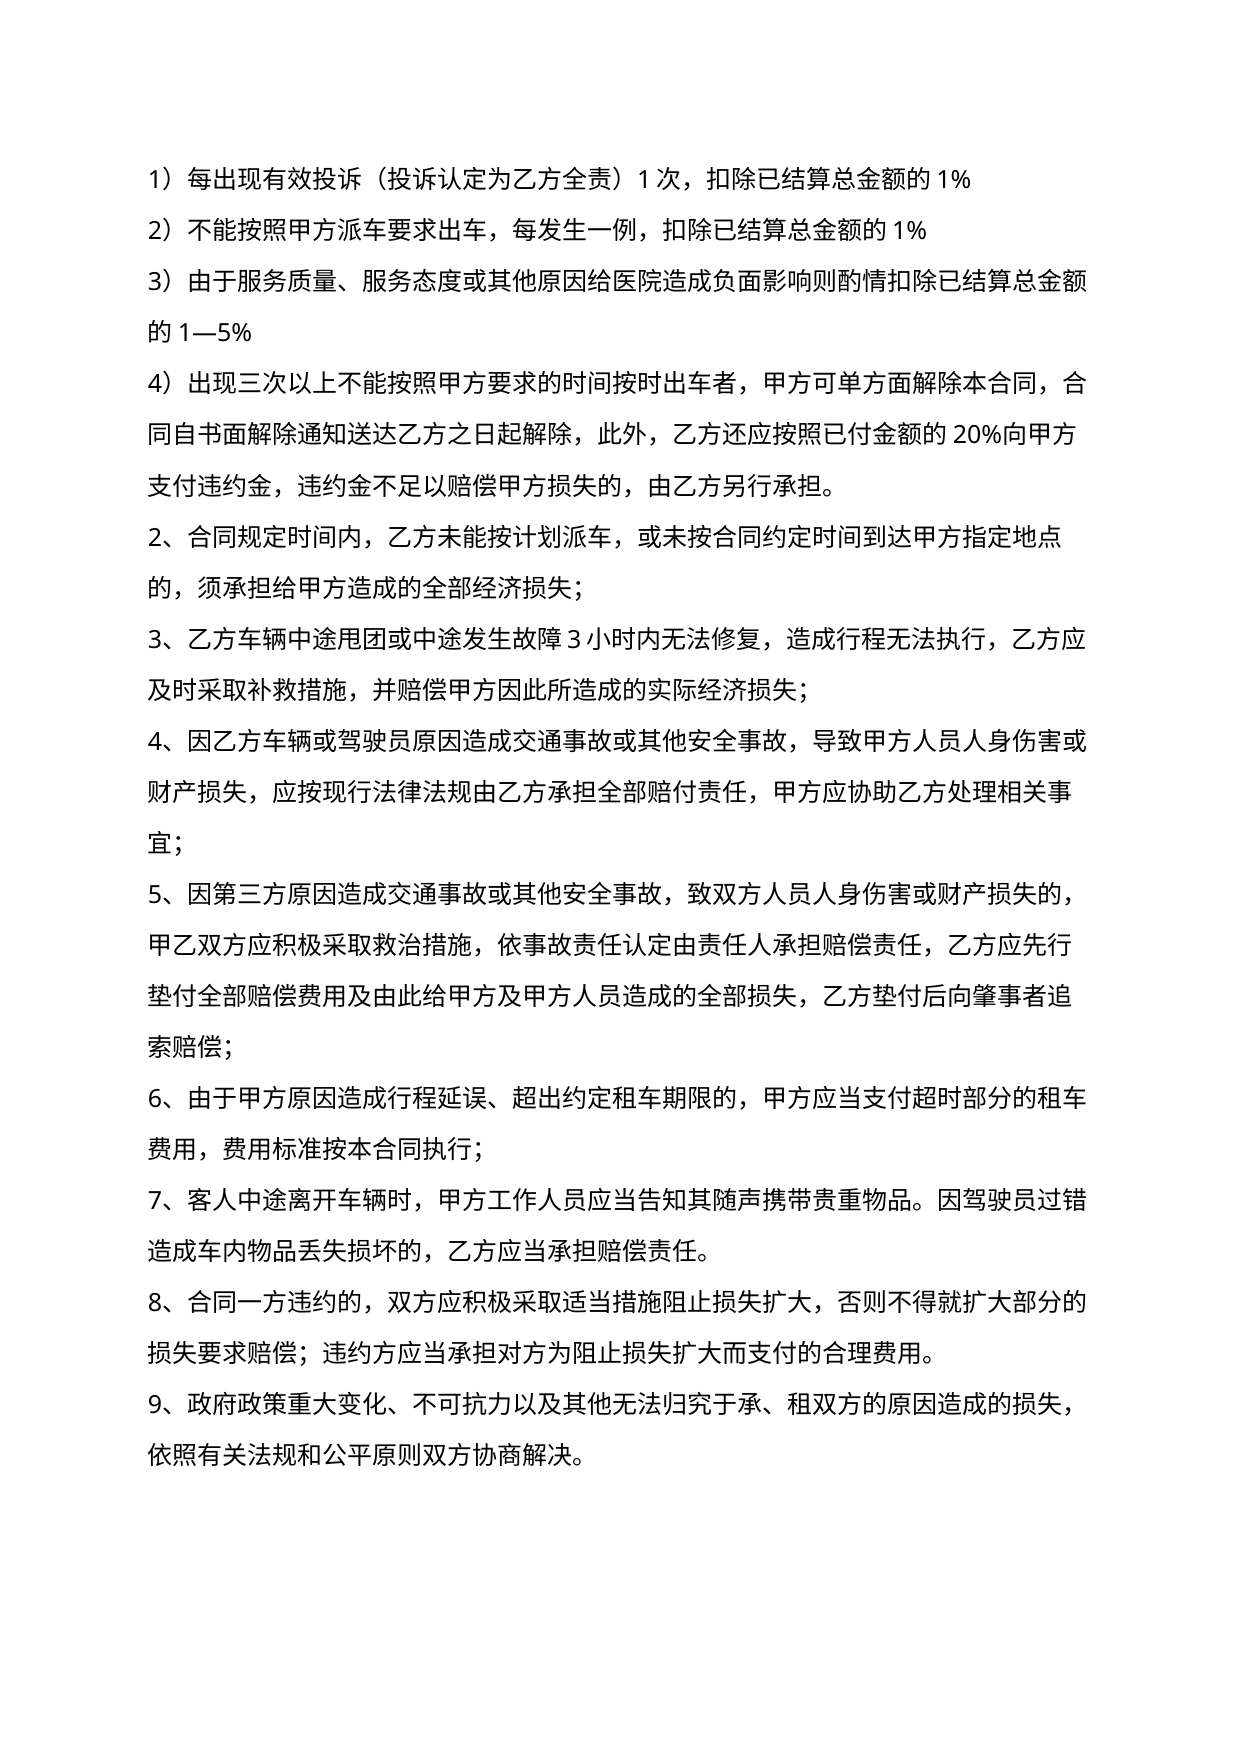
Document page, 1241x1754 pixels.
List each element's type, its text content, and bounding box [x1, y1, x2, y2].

text 7、客人中途离开车辆时，甲方工作人员应当告知其随声携带贵重物品。因驾驶员过错造成车内物品丢失损坏的，乙方应当承担赔偿责任。 [148, 1183, 1093, 1268]
text 2、合同规定时间内，乙方未能按计划派车，或未按合同约定时间到达甲方指定地点的，须承担给甲方造成的全部经济损失； [148, 519, 1093, 604]
text 4）出现三次以上不能按照甲方要求的时间按时出车者，甲方可单方面解除本合同，合同自书面解除通知送达乙方之日起解除，此外，乙方还应按照已付金额的20%向甲方支付违约金，违约金不足以赔偿甲方损失的，由乙方另行承担。 [148, 366, 1093, 502]
text 1）每出现有效投诉（投诉认定为乙方全责）1次，扣除已结算总金额的1% [148, 162, 1093, 196]
text 6、由于甲方原因造成行程延误、超出约定租车期限的，甲方应当支付超时部分的租车费用，费用标准按本合同执行； [148, 1081, 1093, 1166]
text 9、政府政策重大变化、不可抗力以及其他无法归究于承、租双方的原因造成的损失，依照有关法规和公平原则双方协商解决。 [148, 1387, 1093, 1472]
text 3、乙方车辆中途甩团或中途发生故障3小时内无法修复，造成行程无法执行，乙方应及时采取补救措施，并赔偿甲方因此所造成的实际经济损失； [148, 621, 1093, 706]
text 8、合同一方违约的，双方应积极采取适当措施阻止损失扩大，否则不得就扩大部分的损失要求赔偿；违约方应当承担对方为阻止损失扩大而支付的合理费用。 [148, 1285, 1093, 1370]
text 5、因第三方原因造成交通事故或其他安全事故，致双方人员人身伤害或财产损失的，甲乙双方应积极采取救治措施，依事故责任认定由责任人承担赔偿责任，乙方应先行垫付全部赔偿费用及由此给甲方及甲方人员造成的全部损失，乙方垫付后向肇事者追索赔偿； [148, 877, 1093, 1064]
text 2）不能按照甲方派车要求出车，每发生一例，扣除已结算总金额的1% [148, 213, 1093, 247]
text 3）由于服务质量、服务态度或其他原因给医院造成负面影响则酌情扣除已结算总金额的1—5% [148, 264, 1093, 349]
text 4、因乙方车辆或驾驶员原因造成交通事故或其他安全事故，导致甲方人员人身伤害或财产损失，应按现行法律法规由乙方承担全部赔付责任，甲方应协助乙方处理相关事宜； [148, 723, 1093, 859]
